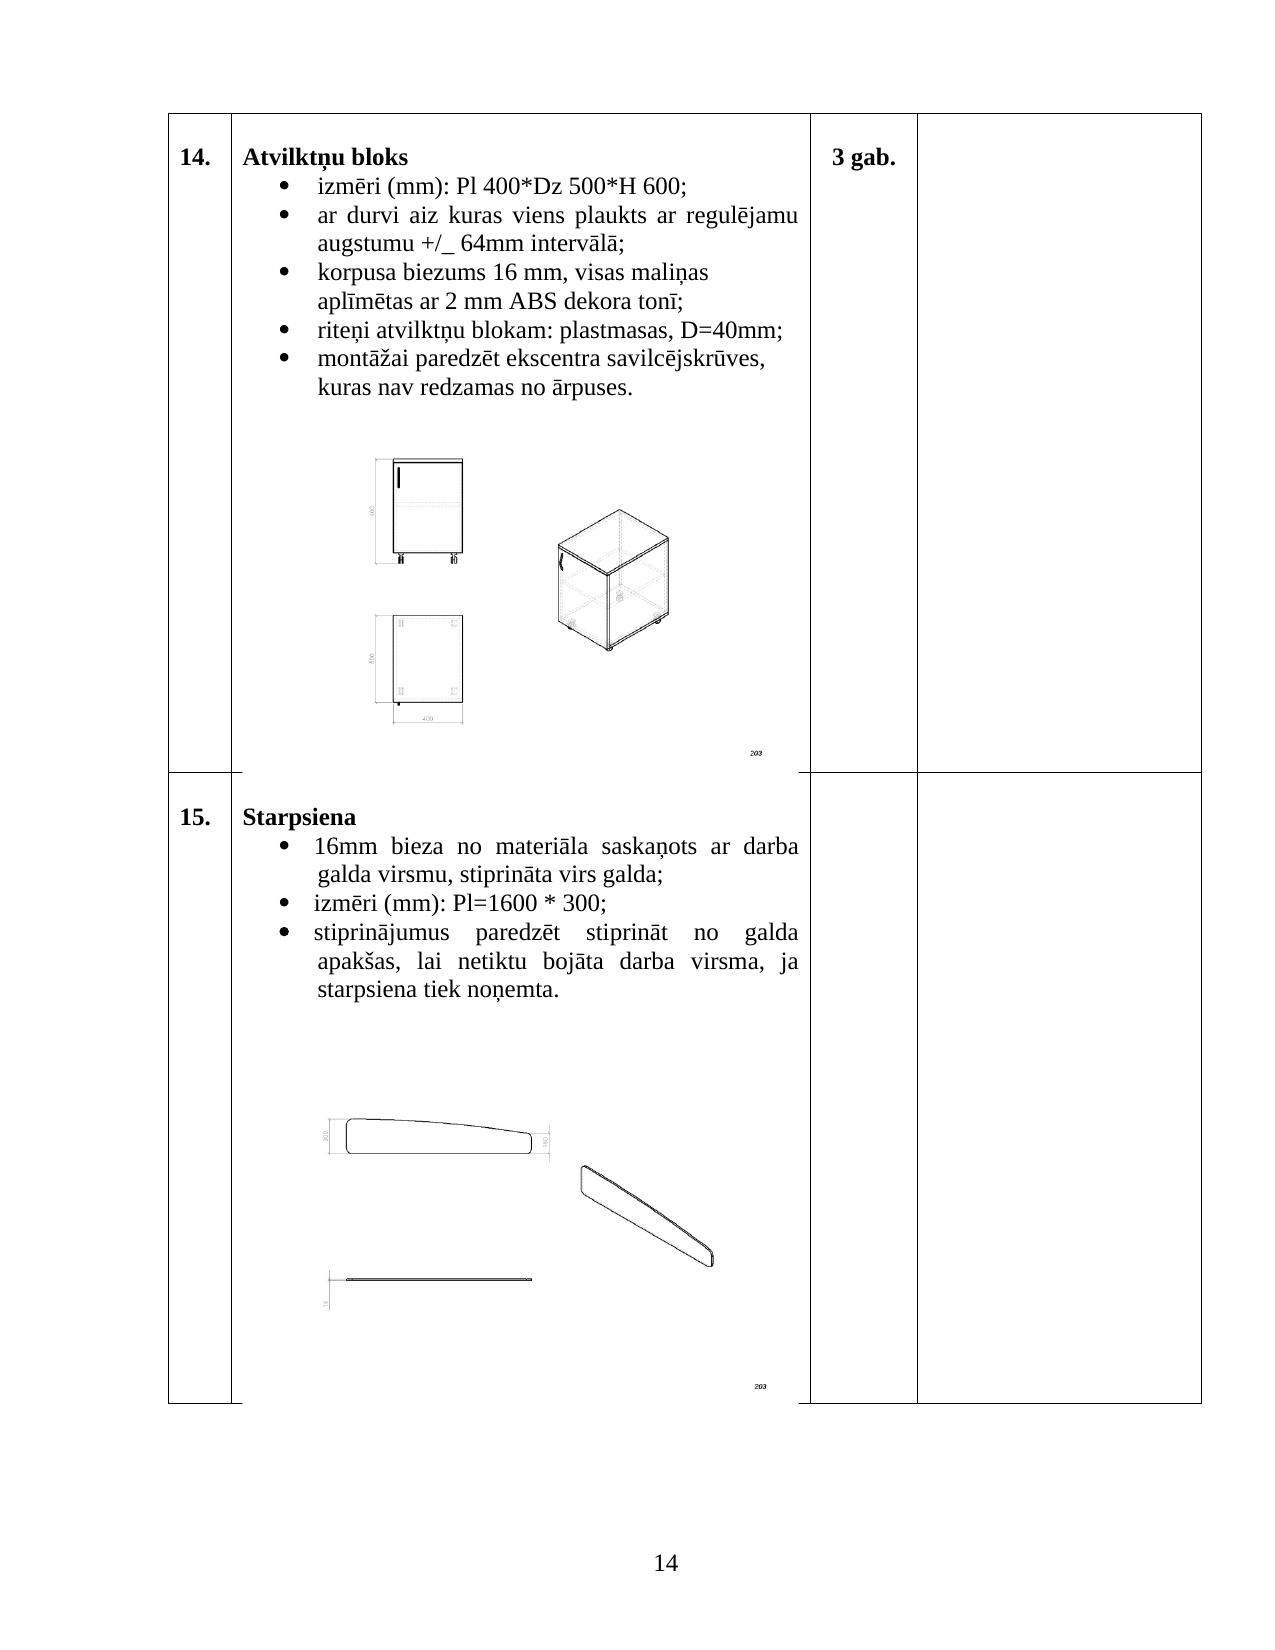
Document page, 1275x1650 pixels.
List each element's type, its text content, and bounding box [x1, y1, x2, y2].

picture [242, 401, 799, 773]
table_cell [918, 114, 1201, 772]
table_cell Atvilktņu bloks izmēri (mm): Pl 400*Dz 500*H 600; ar durvi aiz kuras viens plaukts ar regulējamu augstumu +/_ 64mm intervālā; korpusa biezums 16 mm, visas maliņas aplīmētas ar 2 mm ABS dekora tonī; riteņi atvilktņu blokam: plastmasas, D=40mm; montāžai paredzēt ekscentra savilcējskrūves, kuras nav redzamas no ārpuses. [232, 114, 810, 772]
table_cell [918, 773, 1201, 1403]
picture [242, 1032, 799, 1404]
table_cell 15. [169, 773, 231, 1403]
table_cell 3 gab. [811, 114, 917, 772]
table_cell Starpsiena 16mm bieza no materiāla saskaņots ar darba galda virsmu, stiprināta virs galda; izmēri (mm): Pl=1600 * 300; stiprinājumus paredzēt stiprināt no galda apakšas, lai netiktu bojāta darba virsma, ja starpsiena tiek noņemta. [232, 773, 810, 1403]
table_cell 14. [169, 114, 231, 772]
table_cell [811, 773, 917, 1403]
